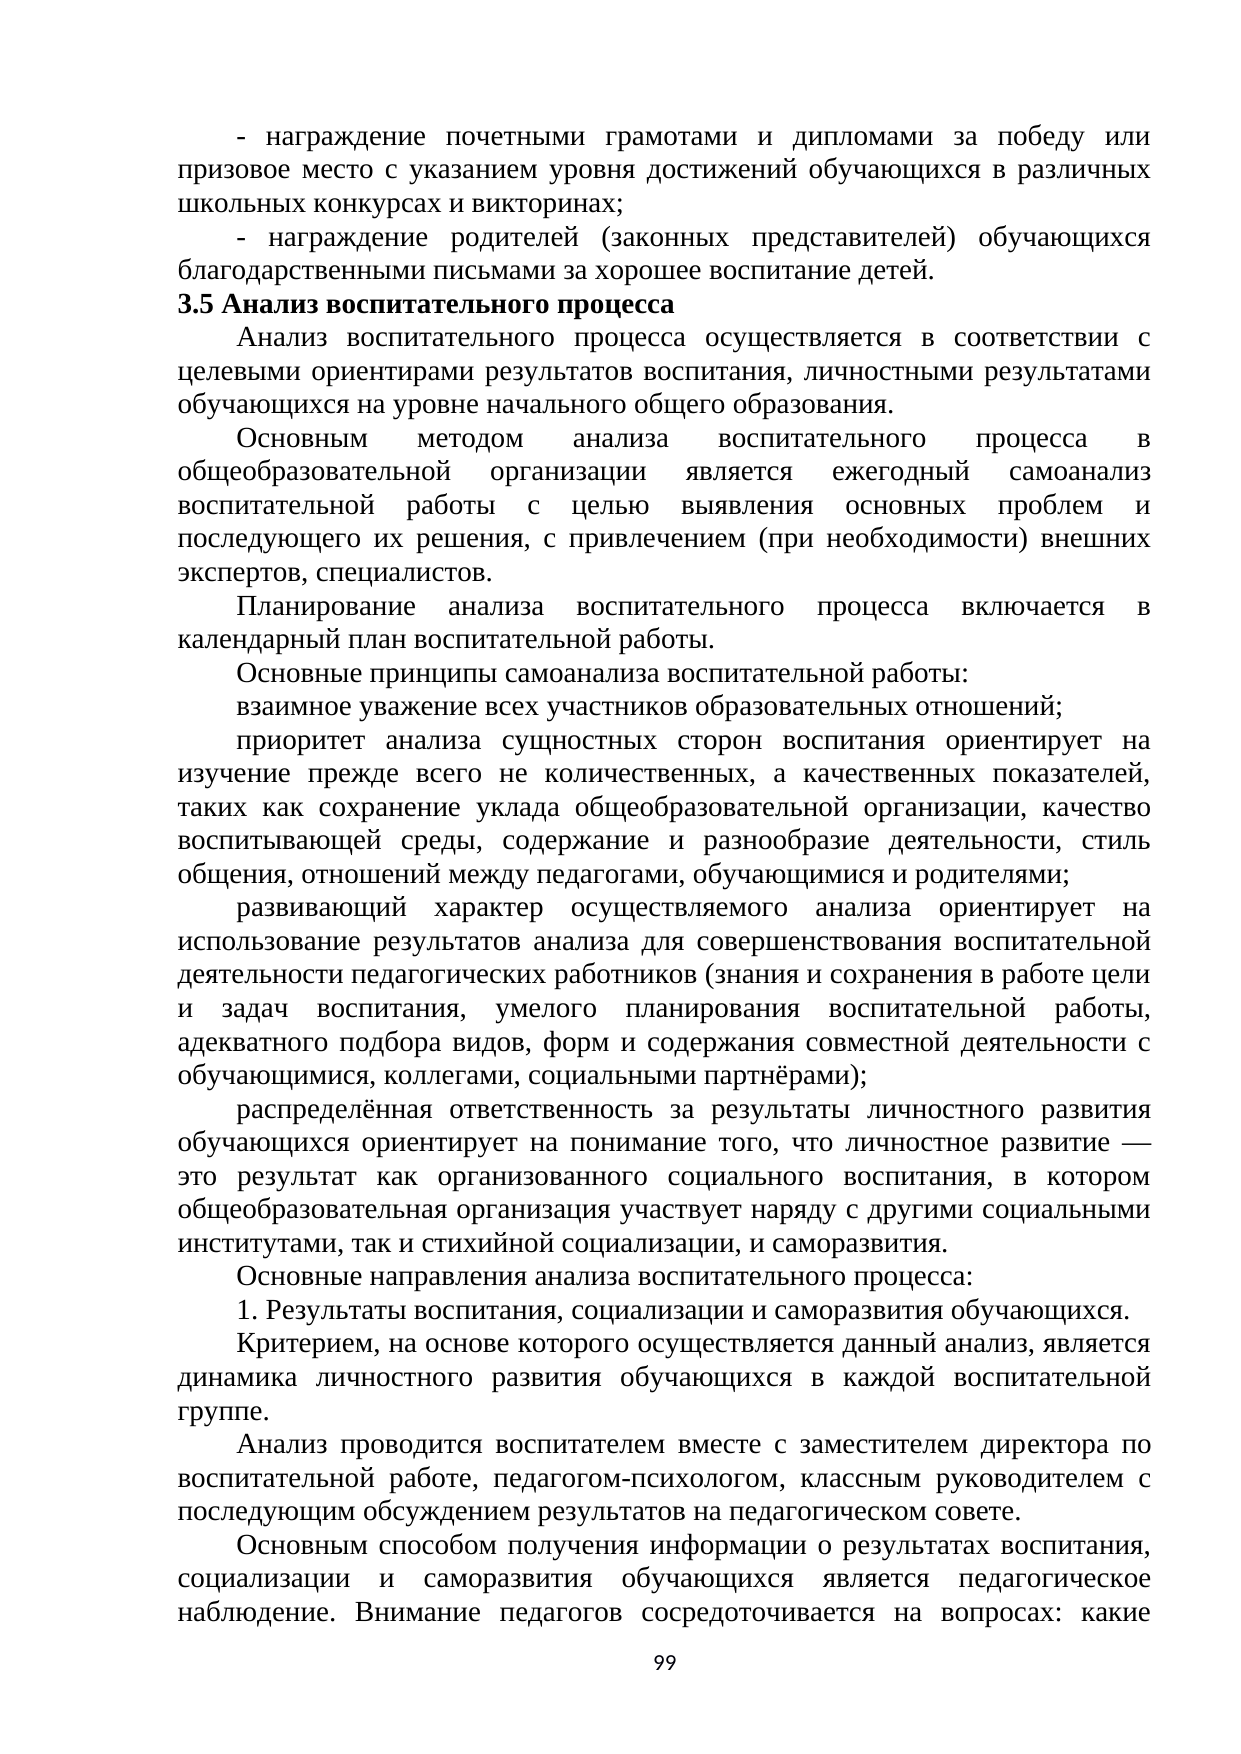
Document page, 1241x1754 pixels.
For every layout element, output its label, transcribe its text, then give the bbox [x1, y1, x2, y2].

text 1. Результаты воспитания, социализации и саморазвития обучающихся. [177, 1292, 1152, 1326]
text - награждение родителей (законных представителей) обучающихся благодарственными письмами за хорошее воспитание детей. [177, 219, 1152, 286]
text Основные принципы самоанализа воспитательной работы: [177, 655, 1152, 688]
text развивающий характер осуществляемого анализа ориентирует на использование результатов анализа для совершенствования воспитательной деятельности педагогических работников (знания и сохранения в работе цели и задач воспитания, умелого планирования воспитательной работы, адекватного подбора видов, форм и содержания совместной деятельности с обучающимися, коллегами, социальными партнёрами); [177, 889, 1152, 1091]
text Критерием, на основе которого осуществляется данный анализ, является динамика личностного развития обучающихся в каждой воспитательной группе. [177, 1326, 1152, 1426]
text Планирование анализа воспитательного процесса включается в календарный план воспитательной работы. [177, 588, 1152, 655]
text приоритет анализа сущностных сторон воспитания ориентирует на изучение прежде всего не количественных, а качественных показателей, таких как сохранение уклада общеобразовательной организации, качество воспитывающей среды, содержание и разнообразие деятельности, стиль общения, отношений между педагогами, обучающимися и родителями; [177, 722, 1152, 889]
text - награждение почетными грамотами и дипломами за победу или призовое место с указанием уровня достижений обучающихся в различных школьных конкурсах и викторинах; [177, 118, 1152, 219]
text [177, 1527, 1152, 1627]
text Анализ проводится воспитателем вместе с заместителем директора по воспитательной работе, педагогом-психологом, классным руководителем с последующим обсуждением результатов на педагогическом совете. [177, 1426, 1152, 1527]
text Основным методом анализа воспитательного процесса в общеобразовательной организации является ежегодный самоанализ воспитательной работы с целью выявления основных проблем и последующего их решения, с привлечением (при необходимости) внешних экспертов, специалистов. [177, 420, 1152, 588]
text Анализ воспитательного процесса осуществляется в соответствии с целевыми ориентирами результатов воспитания, личностными результатами обучающихся на уровне начального общего образования. [177, 319, 1152, 420]
text Основные направления анализа воспитательного процесса: [177, 1258, 1152, 1292]
text взаимное уважение всех участников образовательных отношений; [177, 688, 1152, 722]
text распределённая ответственность за результаты личностного развития обучающихся ориентирует на понимание того, что личностное развитие — это результат как организованного социального воспитания, в котором общеобразовательная организация участвует наряду с другими социальными институтами, так и стихийной социализации, и саморазвития. [177, 1091, 1152, 1258]
text 3.5 Анализ воспитательного процесса [177, 286, 1152, 319]
